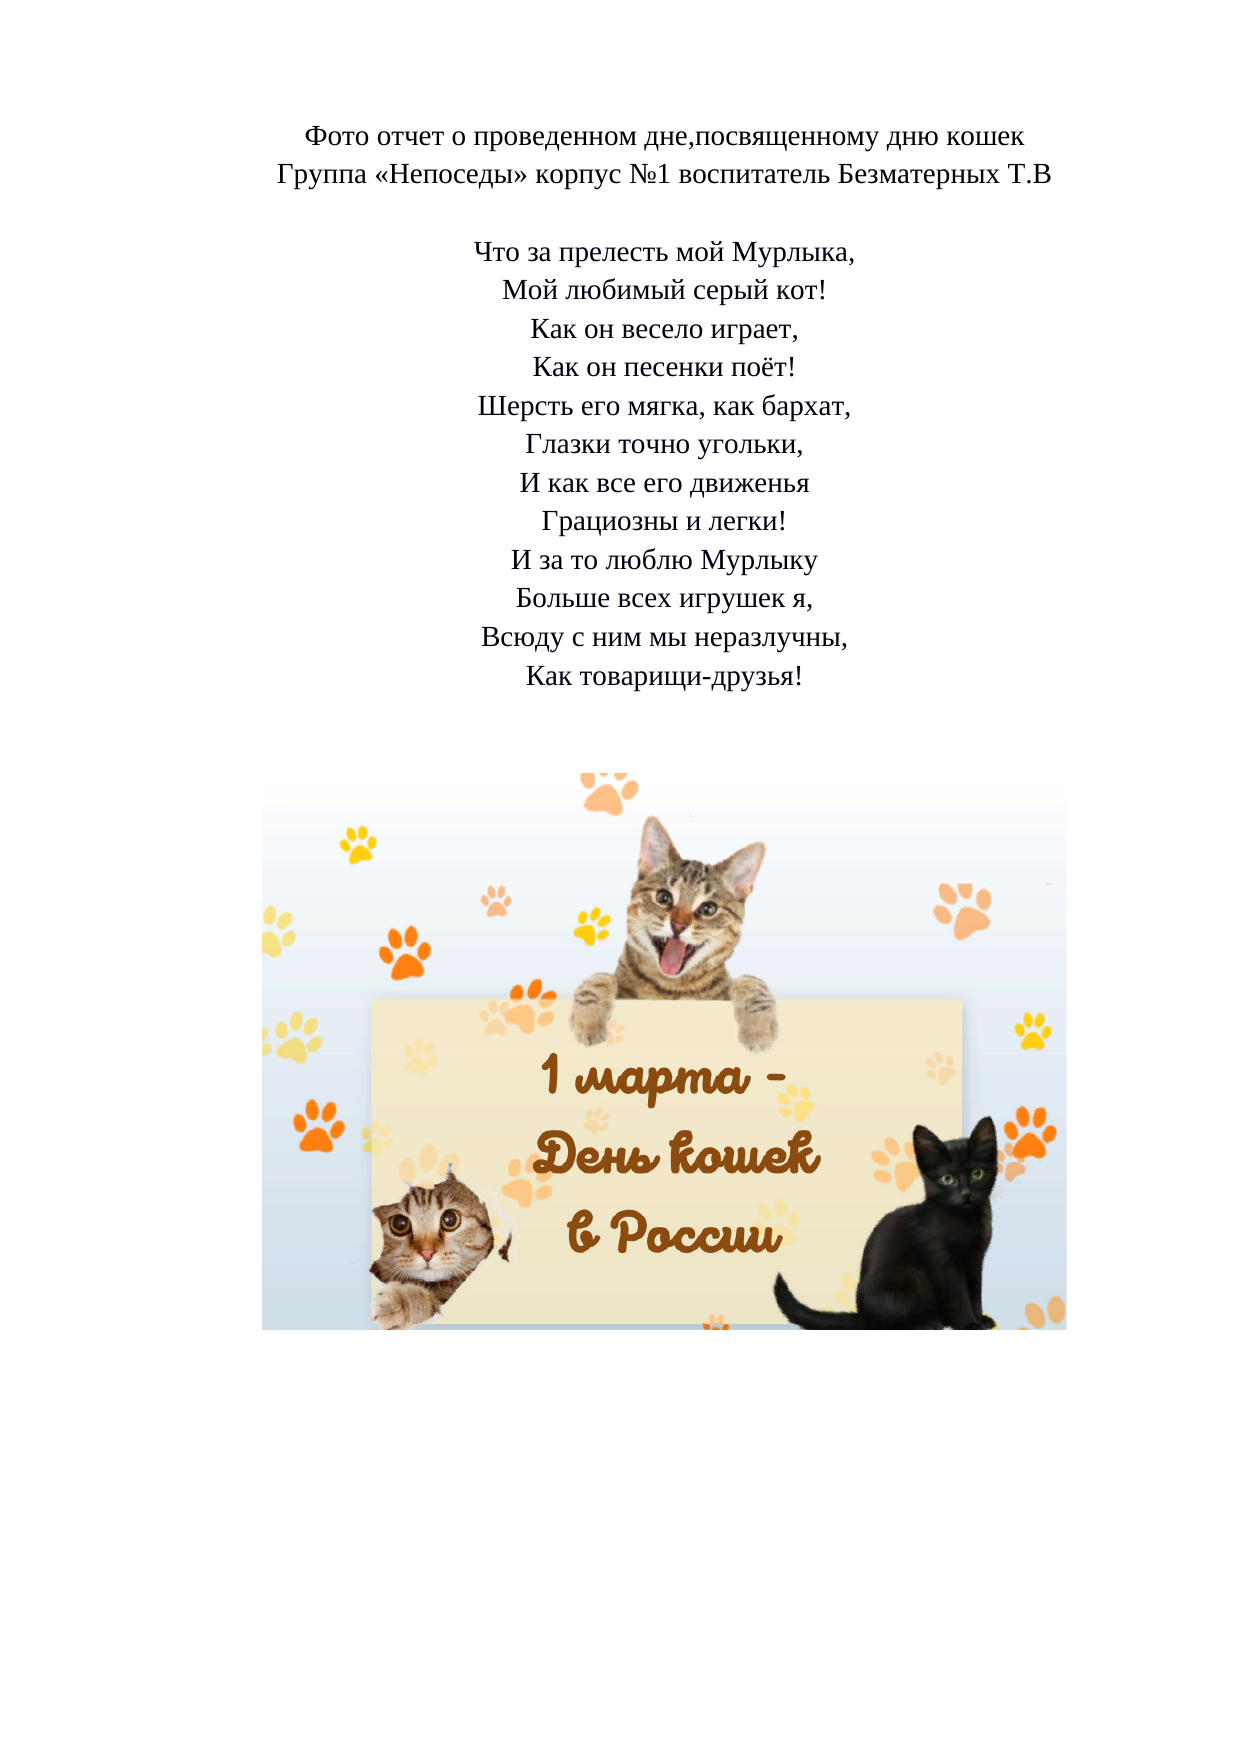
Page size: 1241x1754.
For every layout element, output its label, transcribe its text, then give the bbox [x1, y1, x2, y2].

picture [262, 773, 1067, 1330]
text Что за прелесть мой Мурлыка, Мой любимый серый кот! Как он весело играет, Как он песенки поёт! Шерсть его мягка, как бархат, Глазки точно угольки, И как все его движенья Грациозны и легки! И за то люблю Мурлыку Больше всех игрушек я, Всюду с ним мы неразлучны, Как товарищи-друзья! [177, 234, 1152, 691]
text Группа «Непоседы» корпус №1 воспитатель Безматерных Т.В [177, 157, 1152, 190]
text Фото отчет о проведенном дне,посвященному дню кошек [177, 118, 1152, 152]
